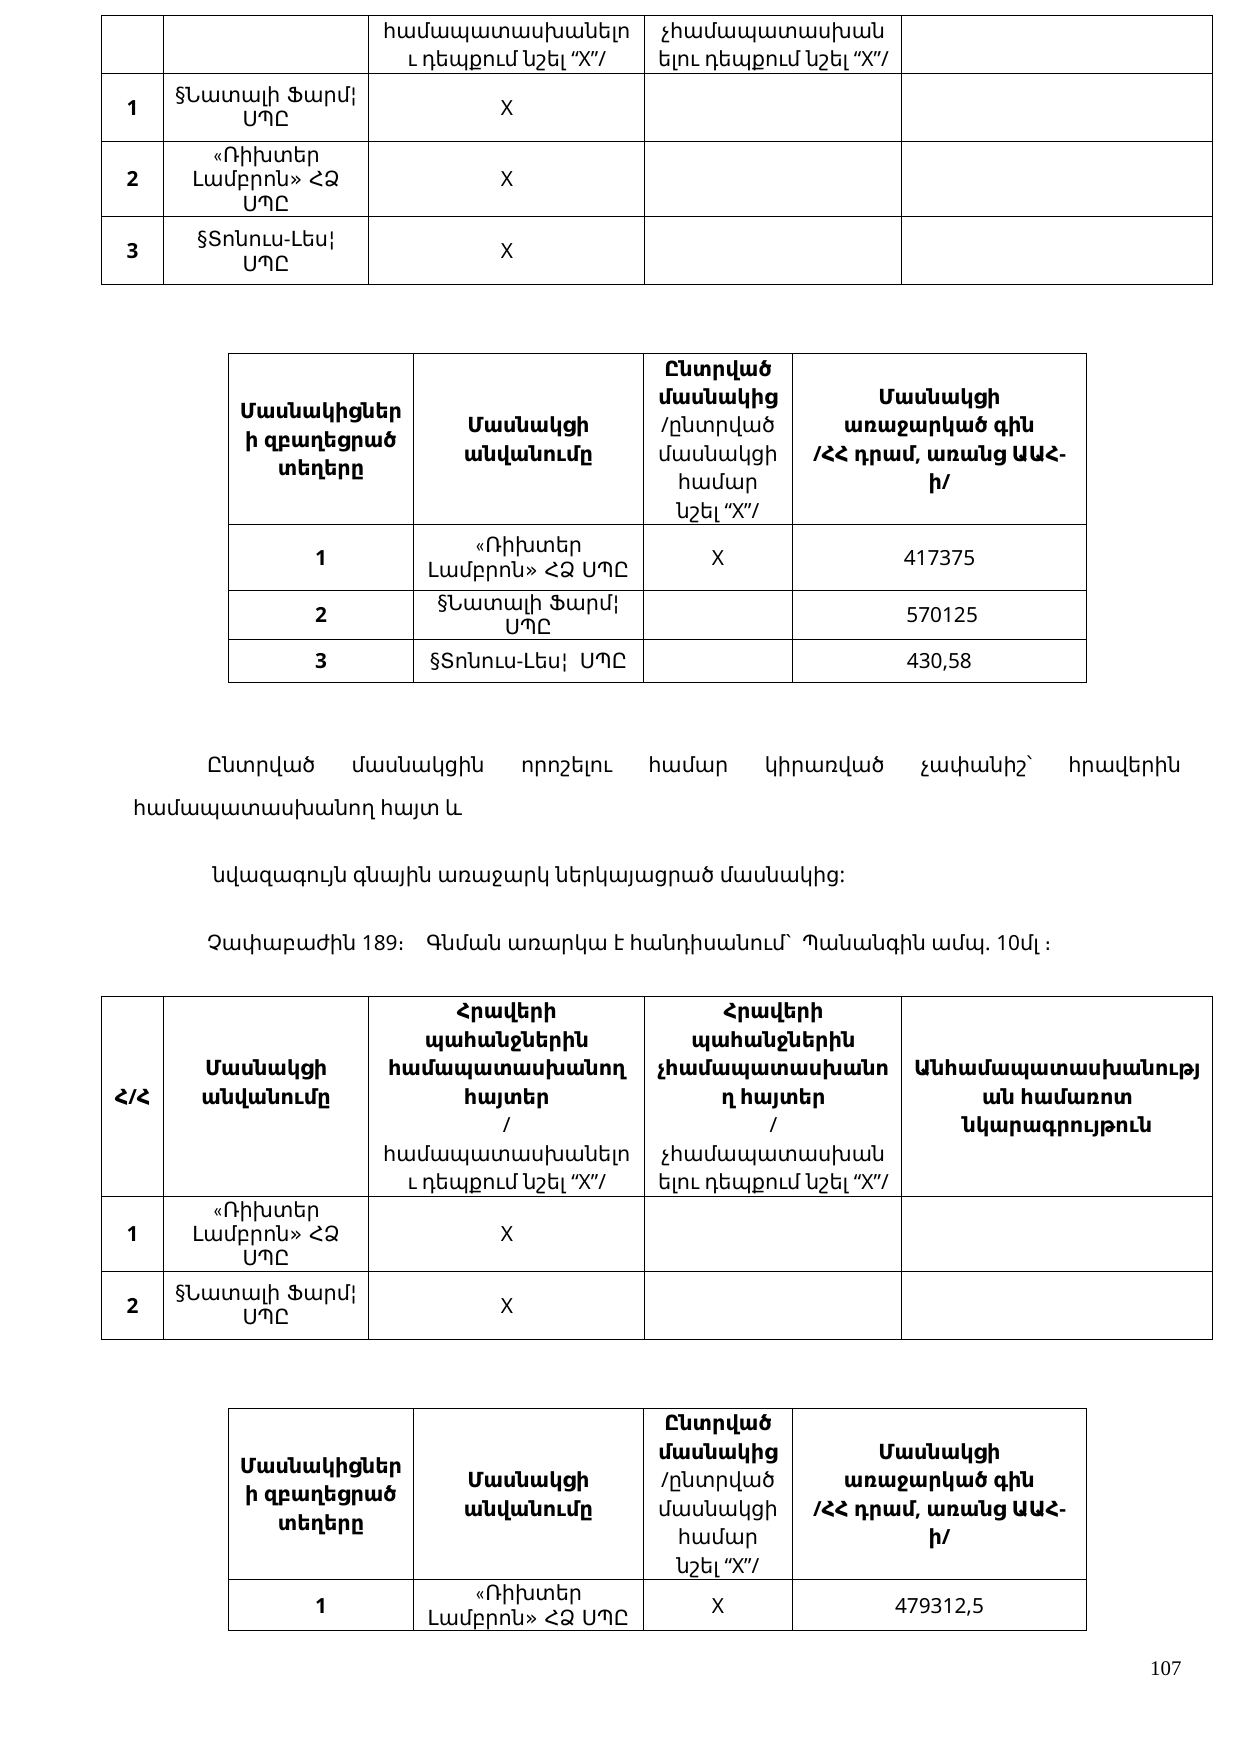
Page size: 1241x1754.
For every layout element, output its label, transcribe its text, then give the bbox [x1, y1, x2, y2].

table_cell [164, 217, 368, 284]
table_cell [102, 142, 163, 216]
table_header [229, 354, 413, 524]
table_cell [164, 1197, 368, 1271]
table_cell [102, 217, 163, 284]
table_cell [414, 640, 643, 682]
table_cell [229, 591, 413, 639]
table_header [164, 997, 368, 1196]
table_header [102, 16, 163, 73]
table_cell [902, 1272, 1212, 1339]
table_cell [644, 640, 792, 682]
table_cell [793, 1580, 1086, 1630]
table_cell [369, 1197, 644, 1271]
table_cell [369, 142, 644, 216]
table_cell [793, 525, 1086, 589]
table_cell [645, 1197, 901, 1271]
text Չափաբաժին 189։ Գնման առարկա է հանդիսանում` Պանանգին ամպ. 10մլ ։ [133, 928, 1181, 956]
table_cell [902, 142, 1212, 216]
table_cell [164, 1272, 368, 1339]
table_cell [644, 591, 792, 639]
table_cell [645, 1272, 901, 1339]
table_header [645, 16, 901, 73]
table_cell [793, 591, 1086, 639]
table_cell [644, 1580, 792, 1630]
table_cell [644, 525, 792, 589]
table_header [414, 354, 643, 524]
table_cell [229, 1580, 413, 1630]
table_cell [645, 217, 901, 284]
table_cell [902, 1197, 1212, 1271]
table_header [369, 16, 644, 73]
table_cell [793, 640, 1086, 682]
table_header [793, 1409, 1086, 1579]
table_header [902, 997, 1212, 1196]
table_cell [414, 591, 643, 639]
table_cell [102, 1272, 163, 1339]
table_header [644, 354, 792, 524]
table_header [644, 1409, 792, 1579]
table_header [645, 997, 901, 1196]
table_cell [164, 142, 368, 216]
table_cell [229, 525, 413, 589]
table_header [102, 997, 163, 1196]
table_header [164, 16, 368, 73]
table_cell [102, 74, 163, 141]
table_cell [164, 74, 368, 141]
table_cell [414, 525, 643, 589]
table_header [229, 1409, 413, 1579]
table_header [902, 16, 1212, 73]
text Ընտրված մասնակցին որոշելու համար կիրառված չափանիշ՝ հրավերին համապատասխանող հայտ և [133, 750, 1181, 821]
text նվազագույն գնային առաջարկ ներկայացրած մասնակից: [133, 860, 1181, 889]
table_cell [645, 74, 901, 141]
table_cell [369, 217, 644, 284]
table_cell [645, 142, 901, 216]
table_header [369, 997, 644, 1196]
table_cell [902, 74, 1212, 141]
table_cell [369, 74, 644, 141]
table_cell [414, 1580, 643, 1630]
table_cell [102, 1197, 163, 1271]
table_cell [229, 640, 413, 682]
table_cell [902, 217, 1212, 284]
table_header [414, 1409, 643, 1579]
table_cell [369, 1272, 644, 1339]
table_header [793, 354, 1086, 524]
